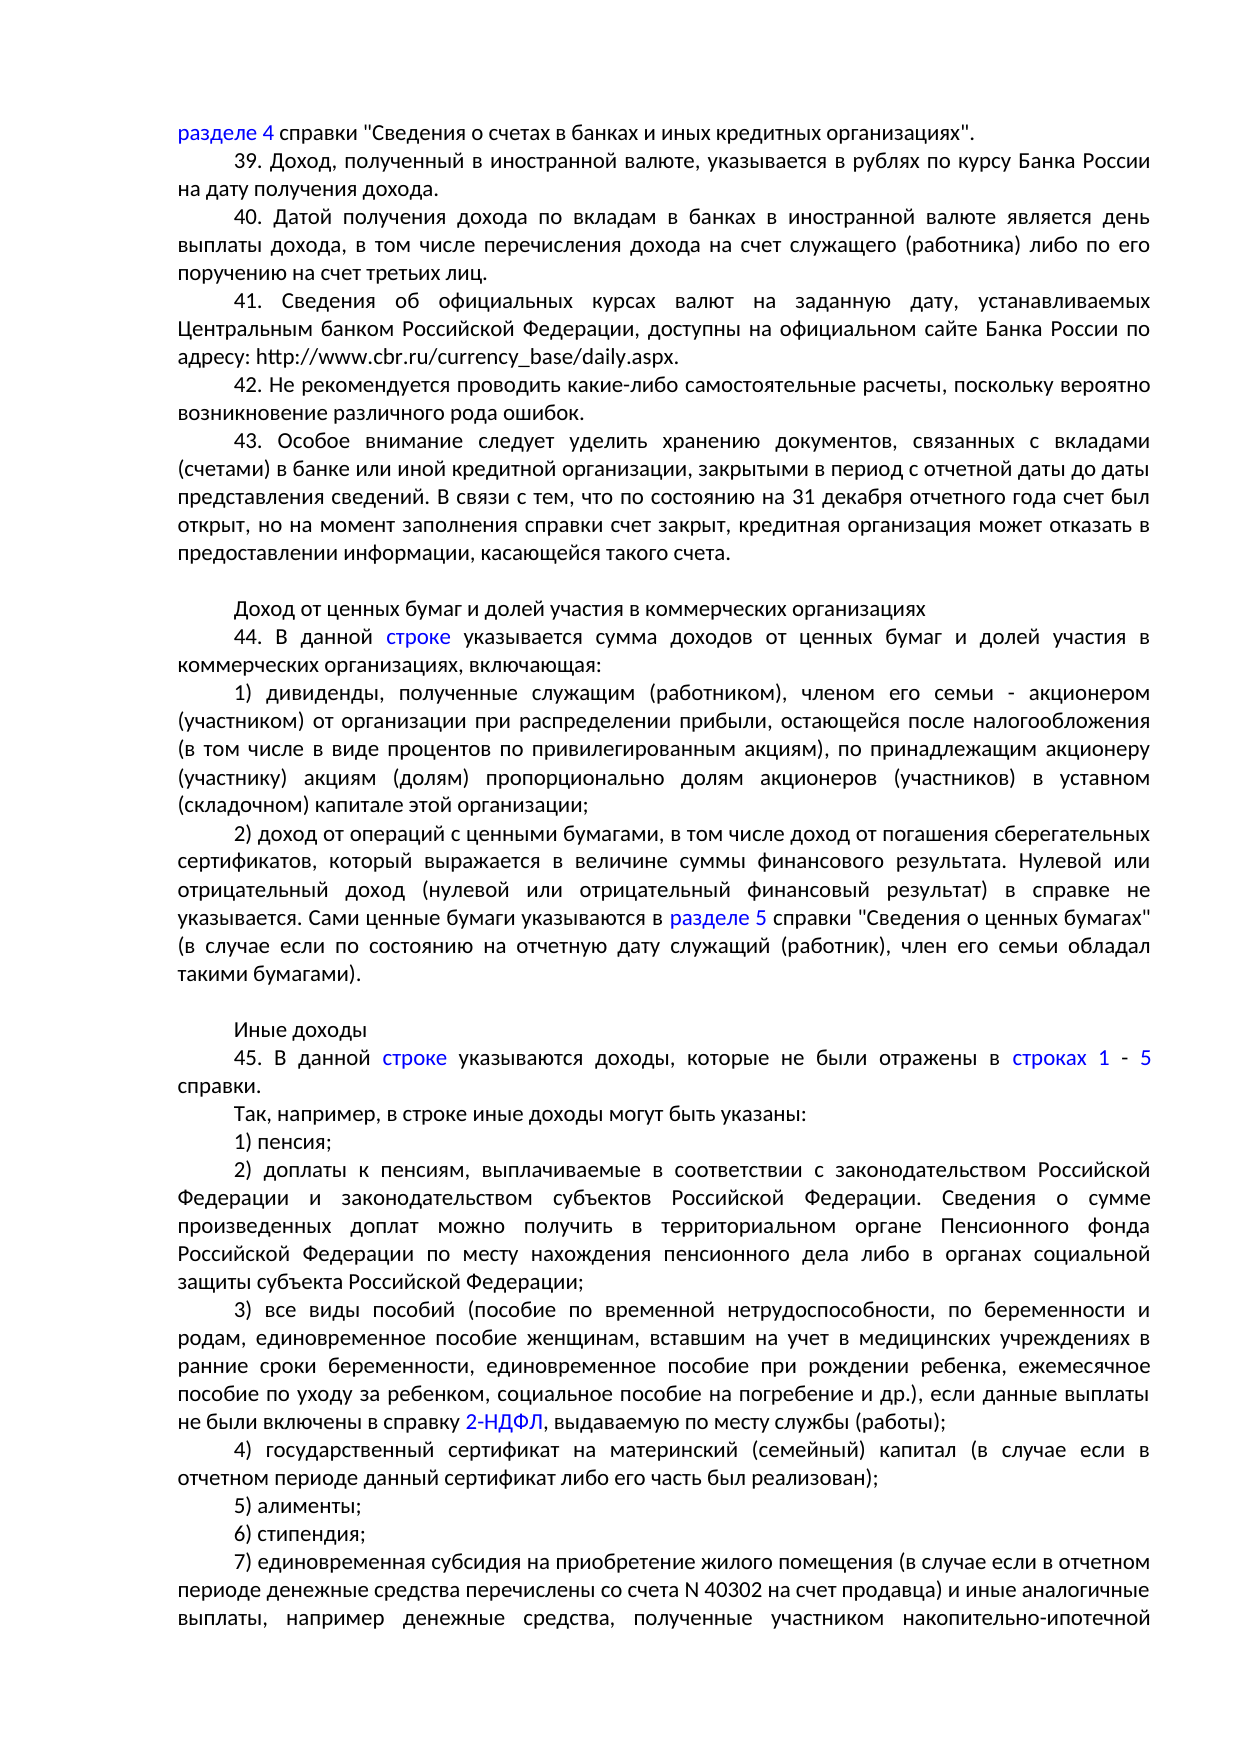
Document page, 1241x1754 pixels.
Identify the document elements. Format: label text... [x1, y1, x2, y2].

text 42. Не рекомендуется проводить какие-либо самостоятельные расчеты, поскольку вероятно возникновение различного рода ошибок. [177, 370, 1152, 426]
text 6) стипендия; [177, 1519, 1152, 1547]
text 43. Особое внимание следует уделить хранению документов, связанных с вкладами (счетами) в банке или иной кредитной организации, закрытыми в период с отчетной даты до даты представления сведений. В связи с тем, что по состоянию на 31 декабря отчетного года счет был открыт, но на момент заполнения справки счет закрыт, кредитная организация может отказать в предоставлении информации, касающейся такого счета. [177, 426, 1152, 566]
text Иные доходы [177, 1015, 1152, 1043]
text Так, например, в строке иные доходы могут быть указаны: [177, 1099, 1152, 1127]
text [177, 1547, 1152, 1631]
text 2) доход от операций с ценными бумагами, в том числе доход от погашения сберегательных сертификатов, который выражается в величине суммы финансового результата. Нулевой или отрицательный доход (нулевой или отрицательный финансовый результат) в справке не указывается. Сами ценные бумаги указываются в разделе 5 справки "Сведения о ценных бумагах" (в случае если по состоянию на отчетную дату служащий (работник), член его семьи обладал такими бумагами). [177, 819, 1152, 987]
text 5) алименты; [177, 1491, 1152, 1519]
text 41. Сведения об официальных курсах валют на заданную дату, устанавливаемых Центральным банком Российской Федерации, доступны на официальном сайте Банка России по адресу: http://www.cbr.ru/currency_base/daily.aspx. [177, 286, 1152, 370]
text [177, 118, 1152, 146]
text 1) пенсия; [177, 1127, 1152, 1155]
text 4) государственный сертификат на материнский (семейный) капитал (в случае если в отчетном периоде данный сертификат либо его часть был реализован); [177, 1435, 1152, 1491]
text 2) доплаты к пенсиям, выплачиваемые в соответствии с законодательством Российской Федерации и законодательством субъектов Российской Федерации. Сведения о сумме произведенных доплат можно получить в территориальном органе Пенсионного фонда Российской Федерации по месту нахождения пенсионного дела либо в органах социальной защиты субъекта Российской Федерации; [177, 1155, 1152, 1295]
text 44. В данной строке указывается сумма доходов от ценных бумаг и долей участия в коммерческих организациях, включающая: [177, 622, 1152, 678]
text 1) дивиденды, полученные служащим (работником), членом его семьи - акционером (участником) от организации при распределении прибыли, остающейся после налогообложения (в том числе в виде процентов по привилегированным акциям), по принадлежащим акционеру (участнику) акциям (долям) пропорционально долям акционеров (участников) в уставном (складочном) капитале этой организации; [177, 678, 1152, 819]
text 40. Датой получения дохода по вкладам в банках в иностранной валюте является день выплаты дохода, в том числе перечисления дохода на счет служащего (работника) либо по его поручению на счет третьих лиц. [177, 202, 1152, 286]
text 39. Доход, полученный в иностранной валюте, указывается в рублях по курсу Банка России на дату получения дохода. [177, 146, 1152, 202]
text 3) все виды пособий (пособие по временной нетрудоспособности, по беременности и родам, единовременное пособие женщинам, вставшим на учет в медицинских учреждениях в ранние сроки беременности, единовременное пособие при рождении ребенка, ежемесячное пособие по уходу за ребенком, социальное пособие на погребение и др.), если данные выплаты не были включены в справку 2-НДФЛ, выдаваемую по месту службы (работы); [177, 1295, 1152, 1435]
text 45. В данной строке указываются доходы, которые не были отражены в строках 1 - 5 справки. [177, 1043, 1152, 1099]
text Доход от ценных бумаг и долей участия в коммерческих организациях [177, 594, 1152, 622]
